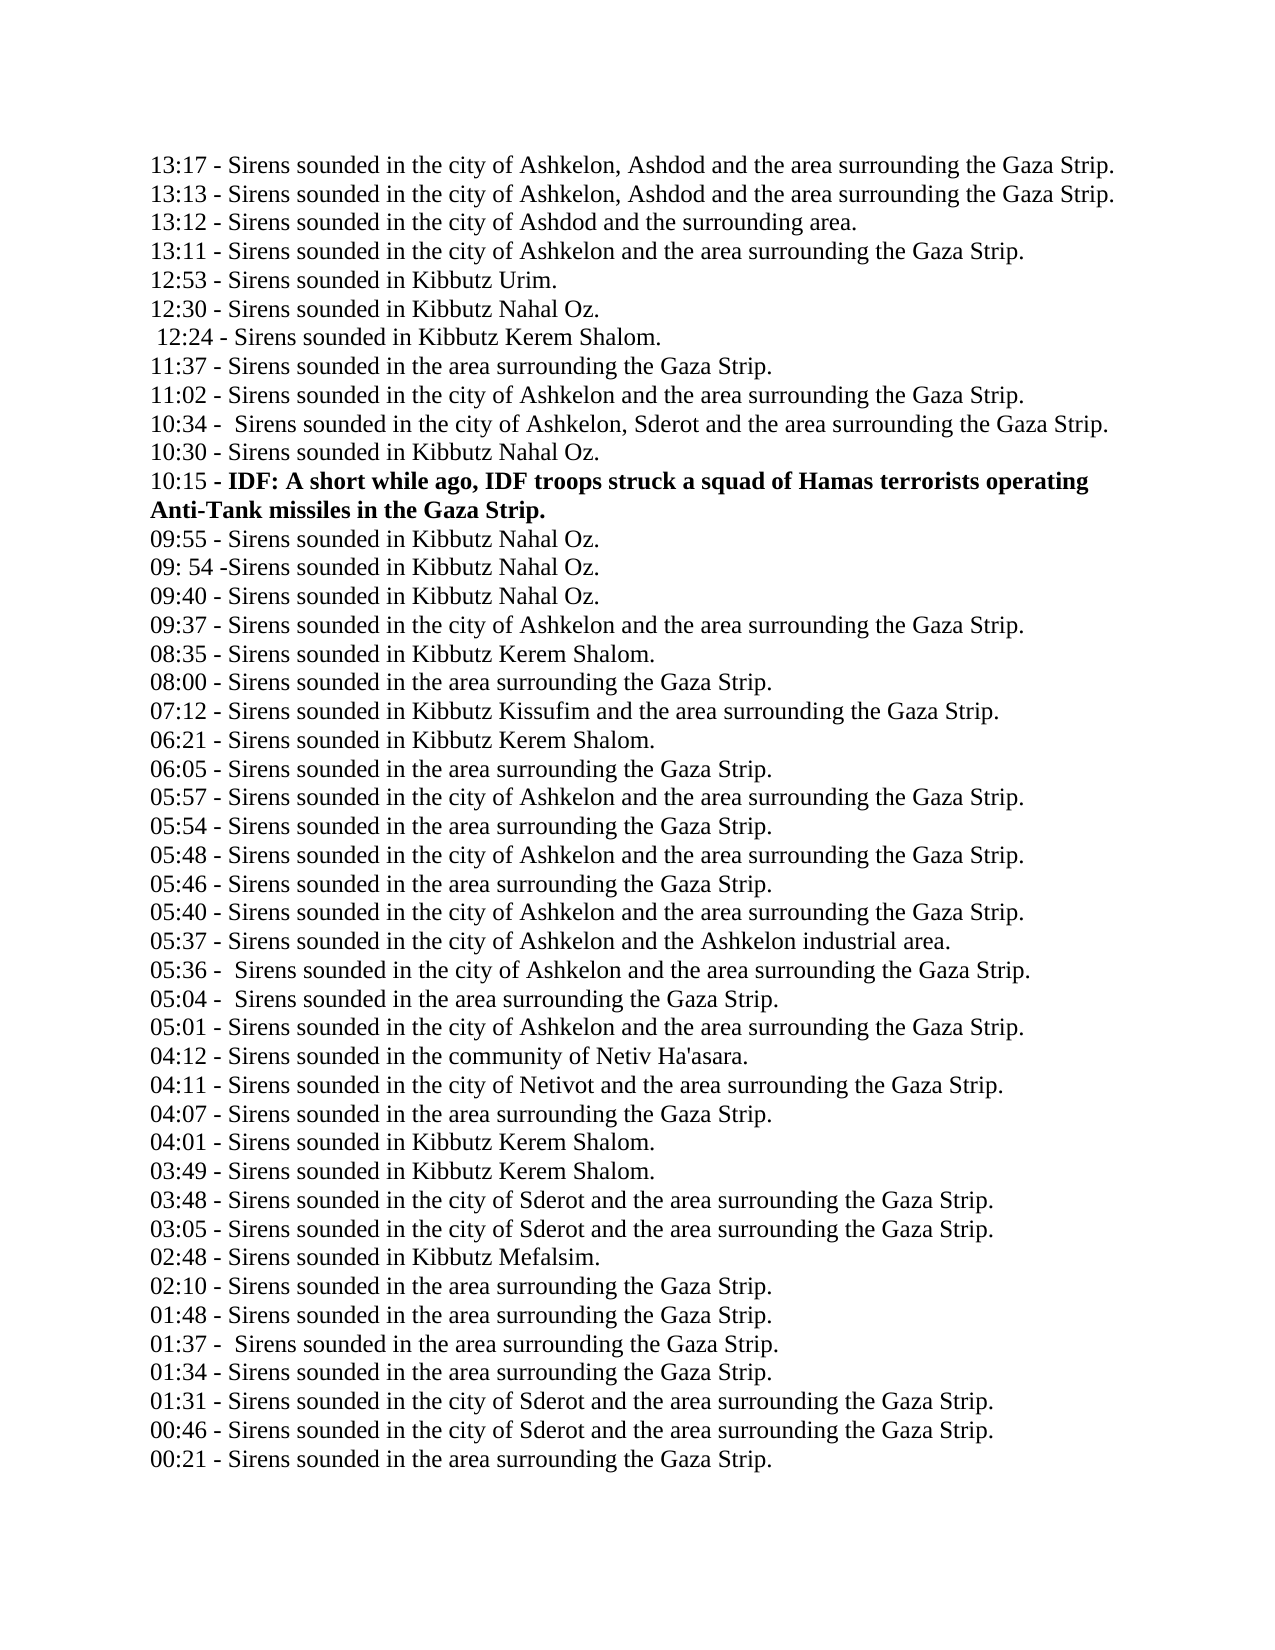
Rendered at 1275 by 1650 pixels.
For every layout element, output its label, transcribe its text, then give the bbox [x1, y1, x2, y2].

text 13:12 - Sirens sounded in the city of Ashdod and the surrounding area. [150, 207, 1125, 236]
text 10:15 - IDF: A short while ago, IDF troops struck a squad of Hamas terrorists operating Anti-Tank missiles in the Gaza Strip. [150, 466, 1125, 524]
text 02:48 - Sirens sounded in Kibbutz Mefalsim. [150, 1242, 1125, 1271]
text 03:48 - Sirens sounded in the city of Sderot and the area surrounding the Gaza Strip. [150, 1185, 1125, 1214]
text 04:01 - Sirens sounded in Kibbutz Kerem Shalom. [150, 1127, 1125, 1156]
text 13:11 - Sirens sounded in the city of Ashkelon and the area surrounding the Gaza Strip. [150, 236, 1125, 265]
text 09:55 - Sirens sounded in Kibbutz Nahal Oz. [150, 524, 1125, 552]
text 05:36 - Sirens sounded in the city of Ashkelon and the area surrounding the Gaza Strip. [150, 955, 1125, 984]
text 13:13 - Sirens sounded in the city of Ashkelon, Ashdod and the area surrounding the Gaza Strip. [150, 179, 1125, 207]
text 01:48 - Sirens sounded in the area surrounding the Gaza Strip. [150, 1300, 1125, 1329]
text 01:31 - Sirens sounded in the city of Sderot and the area surrounding the Gaza Strip. [150, 1386, 1125, 1415]
text 10:34 - Sirens sounded in the city of Ashkelon, Sderot and the area surrounding the Gaza Strip. [150, 409, 1125, 437]
text 04:07 - Sirens sounded in the area surrounding the Gaza Strip. [150, 1099, 1125, 1127]
text 06:21 - Sirens sounded in Kibbutz Kerem Shalom. [150, 725, 1125, 754]
text 02:10 - Sirens sounded in the area surrounding the Gaza Strip. [150, 1271, 1125, 1300]
text 05:48 - Sirens sounded in the city of Ashkelon and the area surrounding the Gaza Strip. [150, 840, 1125, 869]
text 05:37 - Sirens sounded in the city of Ashkelon and the Ashkelon industrial area. [150, 926, 1125, 955]
text 05:01 - Sirens sounded in the city of Ashkelon and the area surrounding the Gaza Strip. [150, 1012, 1125, 1041]
text 08:00 - Sirens sounded in the area surrounding the Gaza Strip. [150, 667, 1125, 696]
text 03:05 - Sirens sounded in the city of Sderot and the area surrounding the Gaza Strip. [150, 1214, 1125, 1242]
text 04:12 - Sirens sounded in the community of Netiv Ha'asara. [150, 1041, 1125, 1070]
text 11:02 - Sirens sounded in the city of Ashkelon and the area surrounding the Gaza Strip. [150, 380, 1125, 409]
text 12:53 - Sirens sounded in Kibbutz Urim. [150, 265, 1125, 294]
text 05:04 - Sirens sounded in the area surrounding the Gaza Strip. [150, 984, 1125, 1012]
text 12:30 - Sirens sounded in Kibbutz Nahal Oz. [150, 294, 1125, 322]
text 05:46 - Sirens sounded in the area surrounding the Gaza Strip. [150, 869, 1125, 897]
text 01:34 - Sirens sounded in the area surrounding the Gaza Strip. [150, 1357, 1125, 1386]
text 04:11 - Sirens sounded in the city of Netivot and the area surrounding the Gaza Strip. [150, 1070, 1125, 1099]
text 08:35 - Sirens sounded in Kibbutz Kerem Shalom. [150, 639, 1125, 667]
text 09:37 - Sirens sounded in the city of Ashkelon and the area surrounding the Gaza Strip. [150, 610, 1125, 639]
text 05:57 - Sirens sounded in the city of Ashkelon and the area surrounding the Gaza Strip. [150, 782, 1125, 811]
text 11:37 - Sirens sounded in the area surrounding the Gaza Strip. [150, 351, 1125, 380]
text 01:37 - Sirens sounded in the area surrounding the Gaza Strip. [150, 1329, 1125, 1357]
text 12:24 - Sirens sounded in Kibbutz Kerem Shalom. [150, 322, 1125, 351]
text 00:21 - Sirens sounded in the area surrounding the Gaza Strip. [150, 1444, 1125, 1472]
text 10:30 - Sirens sounded in Kibbutz Nahal Oz. [150, 437, 1125, 466]
text 13:17 - Sirens sounded in the city of Ashkelon, Ashdod and the area surrounding the Gaza Strip. [150, 150, 1125, 179]
text 05:54 - Sirens sounded in the area surrounding the Gaza Strip. [150, 811, 1125, 840]
text 00:46 - Sirens sounded in the city of Sderot and the area surrounding the Gaza Strip. [150, 1415, 1125, 1444]
text 07:12 - Sirens sounded in Kibbutz Kissufim and the area surrounding the Gaza Strip. [150, 696, 1125, 725]
text 05:40 - Sirens sounded in the city of Ashkelon and the area surrounding the Gaza Strip. [150, 897, 1125, 926]
text 03:49 - Sirens sounded in Kibbutz Kerem Shalom. [150, 1156, 1125, 1185]
text 09:40 - Sirens sounded in Kibbutz Nahal Oz. [150, 581, 1125, 610]
text 09: 54 -Sirens sounded in Kibbutz Nahal Oz. [150, 552, 1125, 581]
text 06:05 - Sirens sounded in the area surrounding the Gaza Strip. [150, 754, 1125, 782]
